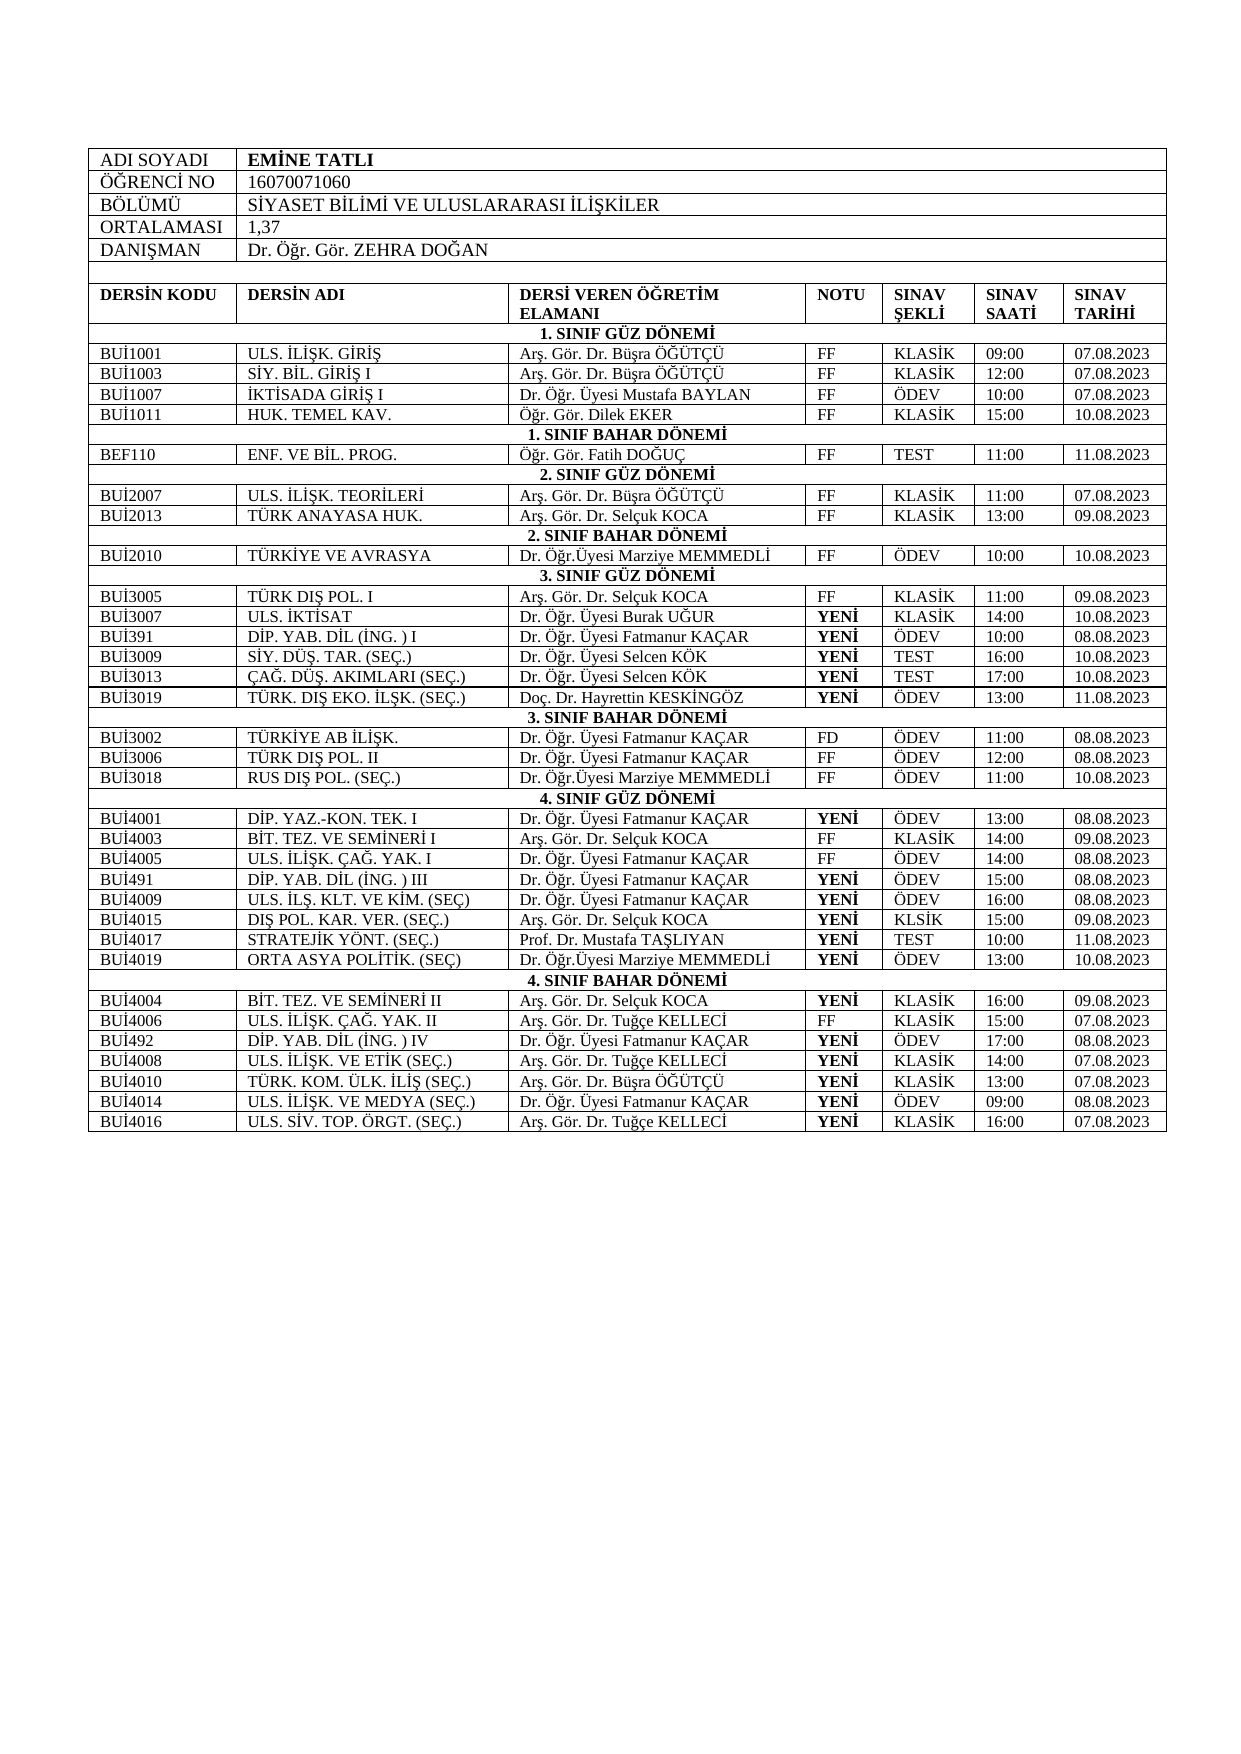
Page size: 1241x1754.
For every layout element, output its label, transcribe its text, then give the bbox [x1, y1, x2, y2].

table_cell 10.08.2023 [1064, 607, 1166, 626]
table_cell KLASİK [883, 586, 974, 606]
table_cell 3. SINIF GÜZ DÖNEMİ [89, 566, 1166, 585]
table_cell Dr. Öğr. Üyesi Fatmanur KAÇAR [509, 890, 805, 909]
table_cell 09:00 [975, 1092, 1063, 1111]
table_cell YENİ [806, 688, 882, 707]
table_cell ULS. SİV. TOP. ÖRGT. (SEÇ.) [237, 1112, 508, 1131]
table_cell Arş. Gör. Dr. Selçuk KOCA [509, 506, 805, 525]
table_cell 4. SINIF GÜZ DÖNEMİ [89, 789, 1166, 808]
table_cell 16:00 [975, 890, 1063, 909]
table_cell BUİ1011 [89, 405, 236, 424]
table_cell 3. SINIF BAHAR DÖNEMİ [89, 708, 1166, 727]
table_cell Arş. Gör. Dr. Selçuk KOCA [509, 991, 805, 1010]
table_cell YENİ [806, 1031, 882, 1050]
table_cell BUİ391 [89, 627, 236, 646]
table_cell TEST [883, 930, 974, 949]
table_cell BUİ2010 [89, 546, 236, 565]
table_cell 09.08.2023 [1064, 586, 1166, 606]
table_cell BUİ4001 [89, 809, 236, 828]
table_cell ÖDEV [883, 849, 974, 868]
table_cell Dr. Öğr. Üyesi Fatmanur KAÇAR [509, 1031, 805, 1050]
table_cell SİY. DÜŞ. TAR. (SEÇ.) [237, 647, 508, 666]
table_cell YENİ [806, 1092, 882, 1111]
table_cell BUİ4010 [89, 1071, 236, 1091]
table_cell 14:00 [975, 829, 1063, 848]
table_cell Doç. Dr. Hayrettin KESKİNGÖZ [509, 688, 805, 707]
table_cell TÜRK DIŞ POL. II [237, 748, 508, 767]
table_cell 14:00 [975, 1051, 1063, 1070]
table_cell 11:00 [975, 768, 1063, 787]
table_cell FF [806, 849, 882, 868]
table_cell STRATEJİK YÖNT. (SEÇ.) [237, 930, 508, 949]
table_cell Arş. Gör. Dr. Büşra ÖĞÜTÇÜ [509, 485, 805, 504]
table_cell Prof. Dr. Mustafa TAŞLIYAN [509, 930, 805, 949]
table_cell 10.08.2023 [1064, 546, 1166, 565]
table_cell SINAV TARİHİ [1064, 284, 1166, 323]
table_cell 11:00 [975, 728, 1063, 747]
table_cell DERSİN KODU [89, 284, 236, 323]
table_cell 16:00 [975, 991, 1063, 1010]
table_header ADI SOYADI [89, 149, 236, 170]
table_cell 13:00 [975, 688, 1063, 707]
table_cell DİP. YAZ.-KON. TEK. I [237, 809, 508, 828]
table_cell Öğr. Gör. Dilek EKER [509, 405, 805, 424]
table_cell Arş. Gör. Dr. Selçuk KOCA [509, 829, 805, 848]
table_cell ENF. VE BİL. PROG. [237, 445, 508, 464]
table_cell YENİ [806, 1071, 882, 1091]
table_cell 10.08.2023 [1064, 950, 1166, 969]
table_cell BUİ4017 [89, 930, 236, 949]
table_cell ÖDEV [883, 384, 974, 403]
table_cell BUİ4004 [89, 991, 236, 1010]
table_cell BUİ4008 [89, 1051, 236, 1070]
table_cell ÖĞRENCİ NO [89, 171, 236, 193]
table_cell YENİ [806, 910, 882, 929]
table_cell Dr. Öğr. Üyesi Fatmanur KAÇAR [509, 627, 805, 646]
table_cell Arş. Gör. Dr. Büşra ÖĞÜTÇÜ [509, 364, 805, 383]
table_cell BUİ3018 [89, 768, 236, 787]
table_cell SINAV ŞEKLİ [883, 284, 974, 323]
table_cell Dr. Öğr. Üyesi Burak UĞUR [509, 607, 805, 626]
table_cell BUİ4009 [89, 890, 236, 909]
table_cell BÖLÜMÜ [89, 194, 236, 215]
table_cell 08.08.2023 [1064, 728, 1166, 747]
table_cell DERSİN ADI [237, 284, 508, 323]
table_cell BUİ3009 [89, 647, 236, 666]
table_cell ÖDEV [883, 748, 974, 767]
table_cell 09.08.2023 [1064, 991, 1166, 1010]
table_cell 10.08.2023 [1064, 405, 1166, 424]
table_cell DİP. YAB. DİL (İNG. ) I [237, 627, 508, 646]
table_cell 1. SINIF GÜZ DÖNEMİ [89, 324, 1166, 343]
table_cell SİY. BİL. GİRİŞ I [237, 364, 508, 383]
table_cell 10.08.2023 [1064, 667, 1166, 686]
table_cell 10:00 [975, 627, 1063, 646]
table_cell HUK. TEMEL KAV. [237, 405, 508, 424]
table_cell ORTALAMASI [89, 216, 236, 238]
table_cell 10:00 [975, 384, 1063, 403]
table_cell 16:00 [975, 1112, 1063, 1131]
table_cell 10.08.2023 [1064, 647, 1166, 666]
table_cell ÖDEV [883, 1092, 974, 1111]
table_cell Dr. Öğr. Üyesi Fatmanur KAÇAR [509, 849, 805, 868]
table_cell FF [806, 384, 882, 403]
table_cell ULS. İLİŞK. TEORİLERİ [237, 485, 508, 504]
table_cell ULS. İLİŞK. VE ETİK (SEÇ.) [237, 1051, 508, 1070]
table_cell DİP. YAB. DİL (İNG. ) IV [237, 1031, 508, 1050]
table_cell DERSİ VEREN ÖĞRETİM ELAMANI [509, 284, 805, 323]
table_cell YENİ [806, 607, 882, 626]
table_cell Dr. Öğr. Üyesi Fatmanur KAÇAR [509, 869, 805, 888]
table_cell FF [806, 586, 882, 606]
table_cell ULS. İLİŞK. ÇAĞ. YAK. II [237, 1011, 508, 1030]
table_cell DIŞ POL. KAR. VER. (SEÇ.) [237, 910, 508, 929]
table_cell KLASİK [883, 607, 974, 626]
table_cell 17:00 [975, 667, 1063, 686]
table_cell 09.08.2023 [1064, 910, 1166, 929]
table_cell YENİ [806, 869, 882, 888]
table_cell ULS. İLİŞK. ÇAĞ. YAK. I [237, 849, 508, 868]
table_cell BUİ3007 [89, 607, 236, 626]
table_cell Arş. Gör. Dr. Tuğçe KELLECİ [509, 1011, 805, 1030]
table_cell Arş. Gör. Dr. Büşra ÖĞÜTÇÜ [509, 1071, 805, 1091]
table_cell BUİ4015 [89, 910, 236, 929]
table_cell 07.08.2023 [1064, 1071, 1166, 1091]
table_cell FF [806, 405, 882, 424]
table_cell ÖDEV [883, 688, 974, 707]
table_cell FF [806, 546, 882, 565]
table_cell 07.08.2023 [1064, 485, 1166, 504]
table_cell TEST [883, 667, 974, 686]
table_cell 17:00 [975, 1031, 1063, 1050]
table_cell 07.08.2023 [1064, 1112, 1166, 1131]
table_cell YENİ [806, 950, 882, 969]
table_cell YENİ [806, 1051, 882, 1070]
table_cell 08.08.2023 [1064, 1092, 1166, 1111]
table_cell Dr. Öğr. Gör. ZEHRA DOĞAN [237, 239, 1166, 261]
table_cell 15:00 [975, 405, 1063, 424]
table_cell TÜRKİYE VE AVRASYA [237, 546, 508, 565]
table_cell Dr. Öğr. Üyesi Fatmanur KAÇAR [509, 1092, 805, 1111]
table_cell 14:00 [975, 849, 1063, 868]
table_cell TÜRK DIŞ POL. I [237, 586, 508, 606]
table_cell KLASİK [883, 506, 974, 525]
table_cell Dr. Öğr.Üyesi Marziye MEMMEDLİ [509, 950, 805, 969]
table_cell BUİ4014 [89, 1092, 236, 1111]
table_cell 16:00 [975, 647, 1063, 666]
table_cell BUİ3006 [89, 748, 236, 767]
table_cell KLASİK [883, 829, 974, 848]
table_cell KLASİK [883, 991, 974, 1010]
table_cell BUİ1003 [89, 364, 236, 383]
table_cell 13:00 [975, 809, 1063, 828]
table_cell YENİ [806, 627, 882, 646]
table_cell Dr. Öğr.Üyesi Marziye MEMMEDLİ [509, 546, 805, 565]
table_cell Arş. Gör. Dr. Tuğçe KELLECİ [509, 1051, 805, 1070]
table_cell BUİ2007 [89, 485, 236, 504]
table_cell 2. SINIF GÜZ DÖNEMİ [89, 465, 1166, 484]
table_cell 11.08.2023 [1064, 688, 1166, 707]
table_cell 15:00 [975, 1011, 1063, 1030]
table_cell TÜRKİYE AB İLİŞK. [237, 728, 508, 747]
table_cell 4. SINIF BAHAR DÖNEMİ [89, 970, 1166, 989]
table_cell 07.08.2023 [1064, 344, 1166, 363]
table_cell FD [806, 728, 882, 747]
table_cell YENİ [806, 1112, 882, 1131]
table_cell FF [806, 829, 882, 848]
table_cell ÖDEV [883, 546, 974, 565]
table_cell 08.08.2023 [1064, 1031, 1166, 1050]
table_cell 08.08.2023 [1064, 890, 1166, 909]
table_cell ÇAĞ. DÜŞ. AKIMLARI (SEÇ.) [237, 667, 508, 686]
table_cell 11:00 [975, 445, 1063, 464]
table_cell YENİ [806, 890, 882, 909]
table_cell 10.08.2023 [1064, 768, 1166, 787]
table_cell 13:00 [975, 1071, 1063, 1091]
table_cell ÖDEV [883, 809, 974, 828]
table_cell BUİ1007 [89, 384, 236, 403]
table_cell 10:00 [975, 930, 1063, 949]
table_cell YENİ [806, 647, 882, 666]
table_cell 15:00 [975, 910, 1063, 929]
table_cell 09.08.2023 [1064, 829, 1166, 848]
table_cell YENİ [806, 991, 882, 1010]
table_cell FF [806, 748, 882, 767]
table_cell TEST [883, 647, 974, 666]
table_cell BUİ492 [89, 1031, 236, 1050]
table_cell BİT. TEZ. VE SEMİNERİ I [237, 829, 508, 848]
table_cell Dr. Öğr. Üyesi Fatmanur KAÇAR [509, 809, 805, 828]
table_cell ÖDEV [883, 728, 974, 747]
table_cell Dr. Öğr. Üyesi Mustafa BAYLAN [509, 384, 805, 403]
table_cell YENİ [806, 667, 882, 686]
table_header EMİNE TATLI [237, 149, 1166, 170]
table_cell Dr. Öğr. Üyesi Selcen KÖK [509, 667, 805, 686]
table_cell FF [806, 1011, 882, 1030]
table_cell Dr. Öğr. Üyesi Selcen KÖK [509, 647, 805, 666]
table_cell DANIŞMAN [89, 239, 236, 261]
table_cell SİYASET BİLİMİ VE ULUSLARARASI İLİŞKİLER [237, 194, 1166, 215]
table_cell BUİ4006 [89, 1011, 236, 1030]
table_cell TÜRK. DIŞ EKO. İLŞK. (SEÇ.) [237, 688, 508, 707]
table_cell BUİ4016 [89, 1112, 236, 1131]
table_cell BEF110 [89, 445, 236, 464]
table_cell 09.08.2023 [1064, 506, 1166, 525]
table_cell [89, 262, 1166, 283]
table_cell DİP. YAB. DİL (İNG. ) III [237, 869, 508, 888]
table_cell NOTU [806, 284, 882, 323]
table_cell 08.08.2023 [1064, 869, 1166, 888]
table_cell FF [806, 485, 882, 504]
table_cell 07.08.2023 [1064, 364, 1166, 383]
table_cell TÜRK. KOM. ÜLK. İLİŞ (SEÇ.) [237, 1071, 508, 1091]
table_cell KLASİK [883, 364, 974, 383]
table_cell Arş. Gör. Dr. Tuğçe KELLECİ [509, 1112, 805, 1131]
table_cell 13:00 [975, 950, 1063, 969]
table_cell Arş. Gör. Dr. Büşra ÖĞÜTÇÜ [509, 344, 805, 363]
table_cell 13:00 [975, 506, 1063, 525]
table_cell 07.08.2023 [1064, 1011, 1166, 1030]
table_cell BUİ491 [89, 869, 236, 888]
table_cell ÖDEV [883, 890, 974, 909]
table_cell KLASİK [883, 1011, 974, 1030]
table_cell ÖDEV [883, 869, 974, 888]
table_cell ORTA ASYA POLİTİK. (SEÇ) [237, 950, 508, 969]
table_cell 11:00 [975, 586, 1063, 606]
table_cell İKTİSADA GİRİŞ I [237, 384, 508, 403]
table_cell YENİ [806, 809, 882, 828]
table_cell BUİ3005 [89, 586, 236, 606]
table_cell 09:00 [975, 344, 1063, 363]
table_cell 14:00 [975, 607, 1063, 626]
table_cell KLASİK [883, 1112, 974, 1131]
table_cell 08.08.2023 [1064, 809, 1166, 828]
table_cell KLASİK [883, 344, 974, 363]
table_cell 07.08.2023 [1064, 1051, 1166, 1070]
table_cell FF [806, 768, 882, 787]
table_cell ULS. İLİŞK. GİRİŞ [237, 344, 508, 363]
table_cell ULS. İKTİSAT [237, 607, 508, 626]
table_cell 08.08.2023 [1064, 748, 1166, 767]
table_cell ÖDEV [883, 627, 974, 646]
table_cell BUİ3013 [89, 667, 236, 686]
table_cell BUİ3002 [89, 728, 236, 747]
table_cell Arş. Gör. Dr. Selçuk KOCA [509, 910, 805, 929]
table_cell Öğr. Gör. Fatih DOĞUÇ [509, 445, 805, 464]
table_cell 11:00 [975, 485, 1063, 504]
table_cell BUİ3019 [89, 688, 236, 707]
table_cell FF [806, 364, 882, 383]
table_cell ULS. İLŞ. KLT. VE KİM. (SEÇ) [237, 890, 508, 909]
table_cell KLASİK [883, 1071, 974, 1091]
table_cell Dr. Öğr. Üyesi Fatmanur KAÇAR [509, 748, 805, 767]
table_cell 15:00 [975, 869, 1063, 888]
table_cell 2. SINIF BAHAR DÖNEMİ [89, 526, 1166, 545]
table_cell YENİ [806, 930, 882, 949]
table_cell 11.08.2023 [1064, 930, 1166, 949]
table_cell 08.08.2023 [1064, 849, 1166, 868]
table_cell Dr. Öğr.Üyesi Marziye MEMMEDLİ [509, 768, 805, 787]
table_cell 1,37 [237, 216, 1166, 238]
table_cell Dr. Öğr. Üyesi Fatmanur KAÇAR [509, 728, 805, 747]
table_cell SINAV SAATİ [975, 284, 1063, 323]
table_cell BUİ4019 [89, 950, 236, 969]
table_cell KLASİK [883, 405, 974, 424]
table_cell FF [806, 445, 882, 464]
table_cell KLASİK [883, 485, 974, 504]
table_cell ÖDEV [883, 1031, 974, 1050]
table_cell 16070071060 [237, 171, 1166, 193]
table_cell 11.08.2023 [1064, 445, 1166, 464]
table_cell ÖDEV [883, 768, 974, 787]
table_cell Arş. Gör. Dr. Selçuk KOCA [509, 586, 805, 606]
table_cell TEST [883, 445, 974, 464]
table_cell 10:00 [975, 546, 1063, 565]
table_cell 07.08.2023 [1064, 384, 1166, 403]
table_cell FF [806, 344, 882, 363]
table_cell BİT. TEZ. VE SEMİNERİ II [237, 991, 508, 1010]
table_cell 12:00 [975, 364, 1063, 383]
table_cell TÜRK ANAYASA HUK. [237, 506, 508, 525]
table_cell BUİ1001 [89, 344, 236, 363]
table_cell ÖDEV [883, 950, 974, 969]
table_cell BUİ2013 [89, 506, 236, 525]
table_cell 1. SINIF BAHAR DÖNEMİ [89, 425, 1166, 444]
table_cell ULS. İLİŞK. VE MEDYA (SEÇ.) [237, 1092, 508, 1111]
table_cell KLASİK [883, 1051, 974, 1070]
table_cell KLSİK [883, 910, 974, 929]
table_cell BUİ4003 [89, 829, 236, 848]
table_cell 12:00 [975, 748, 1063, 767]
table_cell BUİ4005 [89, 849, 236, 868]
table_cell RUS DIŞ POL. (SEÇ.) [237, 768, 508, 787]
table_cell 08.08.2023 [1064, 627, 1166, 646]
table_cell FF [806, 506, 882, 525]
